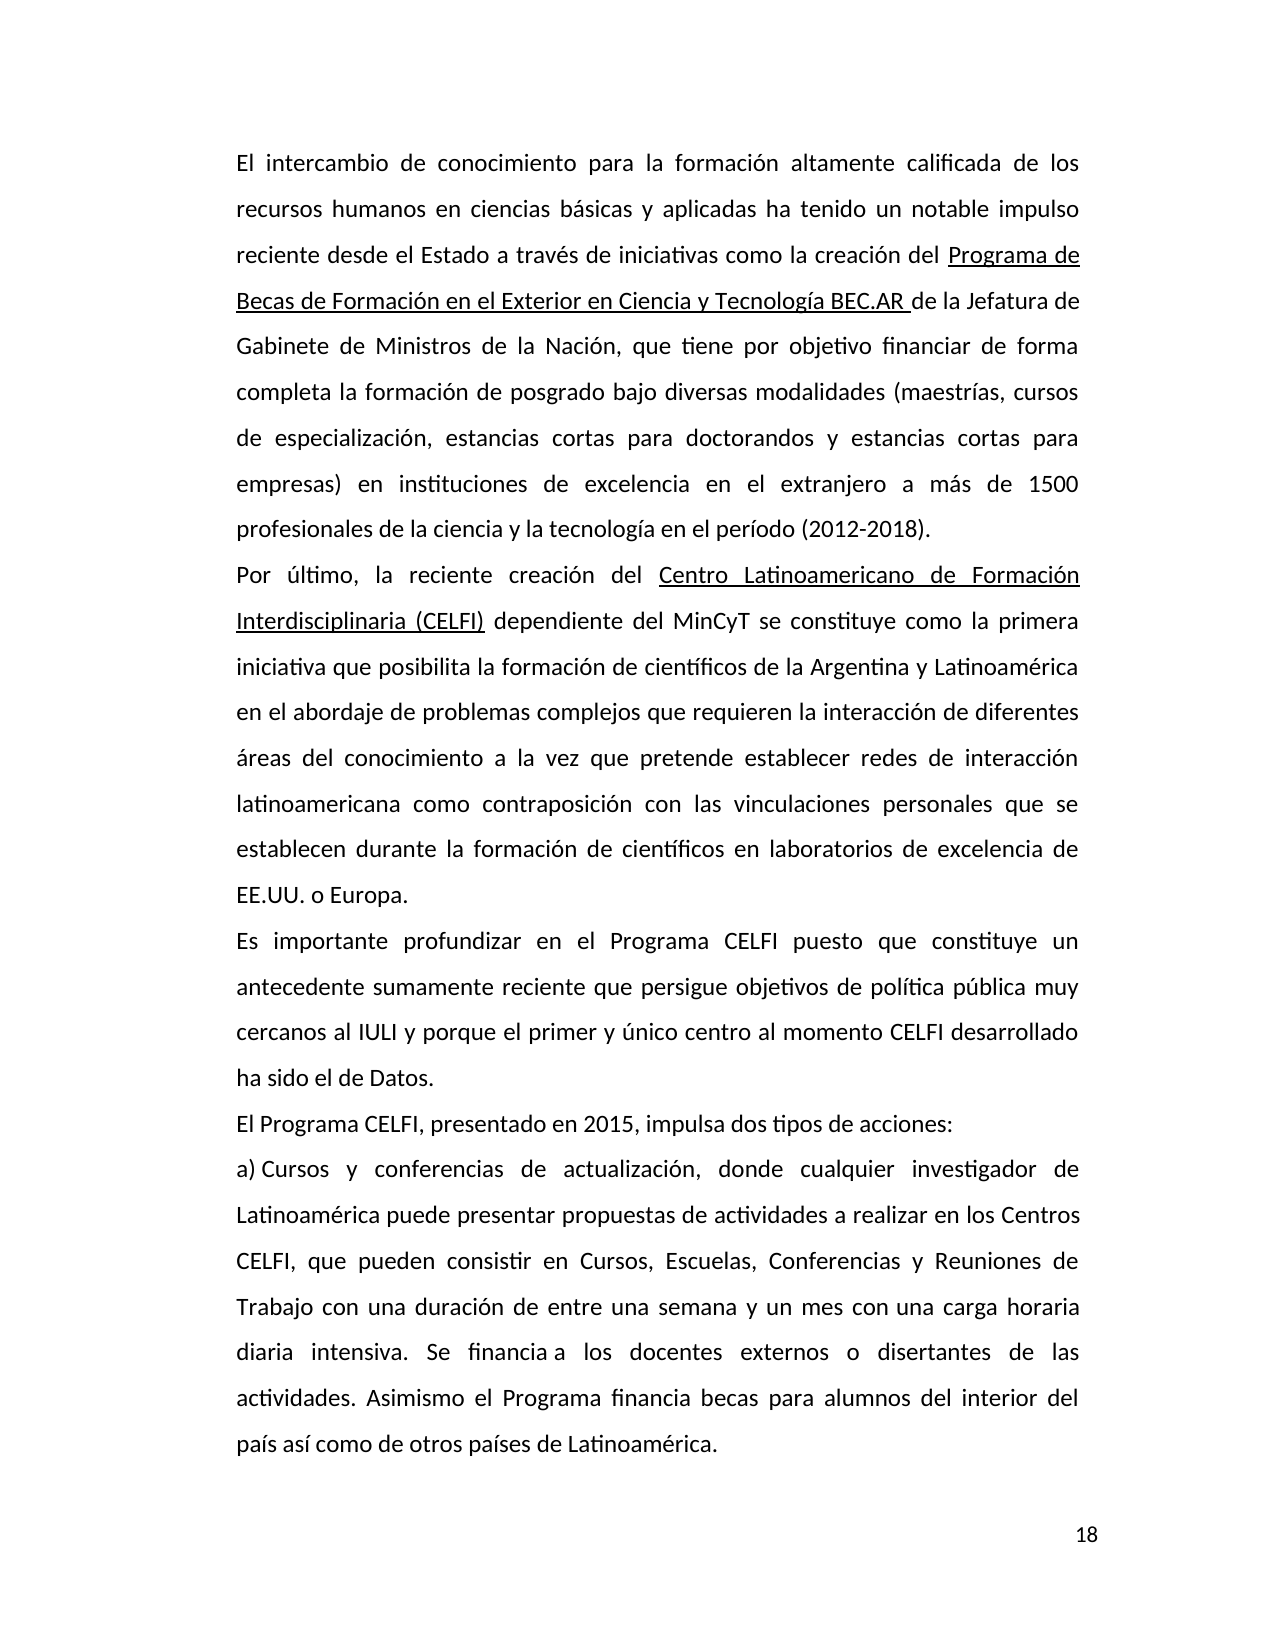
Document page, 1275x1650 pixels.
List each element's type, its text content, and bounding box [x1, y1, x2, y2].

list Es importante profundizar en el Programa CELFI puesto que constituye un antecedente sumamente reciente que persigue objetivos de política pública muy cercanos al IULI y porque el primer y único centro al momento CELFI desarrollado ha sido el de Datos. [236, 925, 1080, 1093]
list El Programa CELFI, presentado en 2015, impulsa dos tipos de acciones: [236, 1108, 1080, 1138]
list Por último, la reciente creación del Centro Latinoamericano de Formación Interdisciplinaria (CELFI) dependiente del MinCyT se constituye como la primera iniciativa que posibilita la formación de científicos de la Argentina y Latinoamérica en el abordaje de problemas complejos que requieren la interacción de diferentes áreas del conocimiento a la vez que pretende establecer redes de interacción latinoamericana como contraposición con las vinculaciones personales que se establecen durante la formación de científicos en laboratorios de excelencia de EE.UU. o Europa. [236, 559, 1080, 910]
list a) Cursos y conferencias de actualización, donde cualquier investigador de Latinoamérica puede presentar propuestas de actividades a realizar en los Centros CELFI, que pueden consistir en Cursos, Escuelas, Conferencias y Reuniones de Trabajo con una duración de entre una semana y un mes con una carga horaria diaria intensiva. Se financia a los docentes externos o disertantes de las actividades. Asimismo el Programa financia becas para alumnos del interior del país así como de otros países de Latinoamérica. [236, 1154, 1080, 1458]
list El intercambio de conocimiento para la formación altamente calificada de los recursos humanos en ciencias básicas y aplicadas ha tenido un notable impulso reciente desde el Estado a través de iniciativas como la creación del Programa de Becas de Formación en el Exterior en Ciencia y Tecnología BEC.AR de la Jefatura de Gabinete de Ministros de la Nación, que tiene por objetivo financiar de forma completa la formación de posgrado bajo diversas modalidades (maestrías, cursos de especialización, estancias cortas para doctorandos y estancias cortas para empresas) en instituciones de excelencia en el extranjero a más de 1500 profesionales de la ciencia y la tecnología en el período (2012-2018). [236, 148, 1080, 544]
